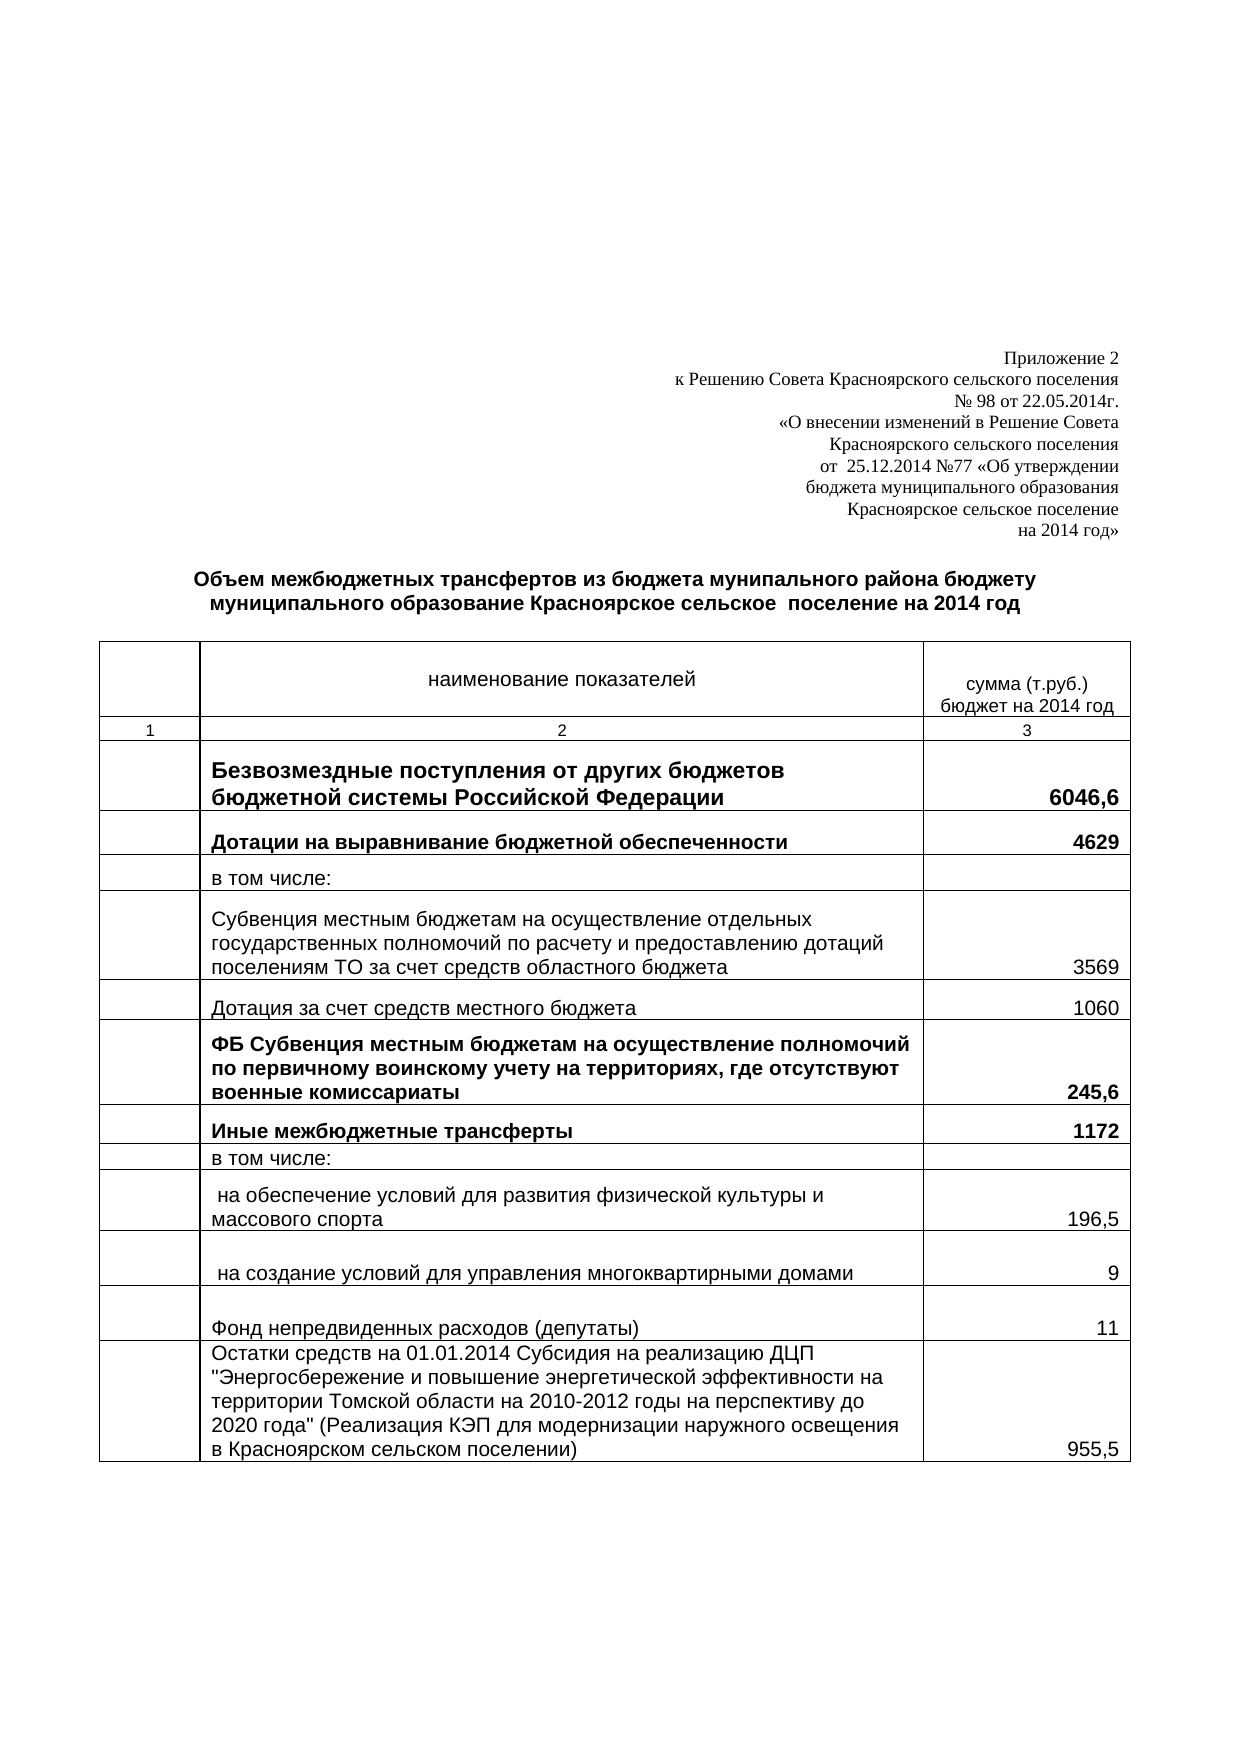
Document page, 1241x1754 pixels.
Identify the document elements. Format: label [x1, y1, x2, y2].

table_cell [89, 118, 1240, 1632]
